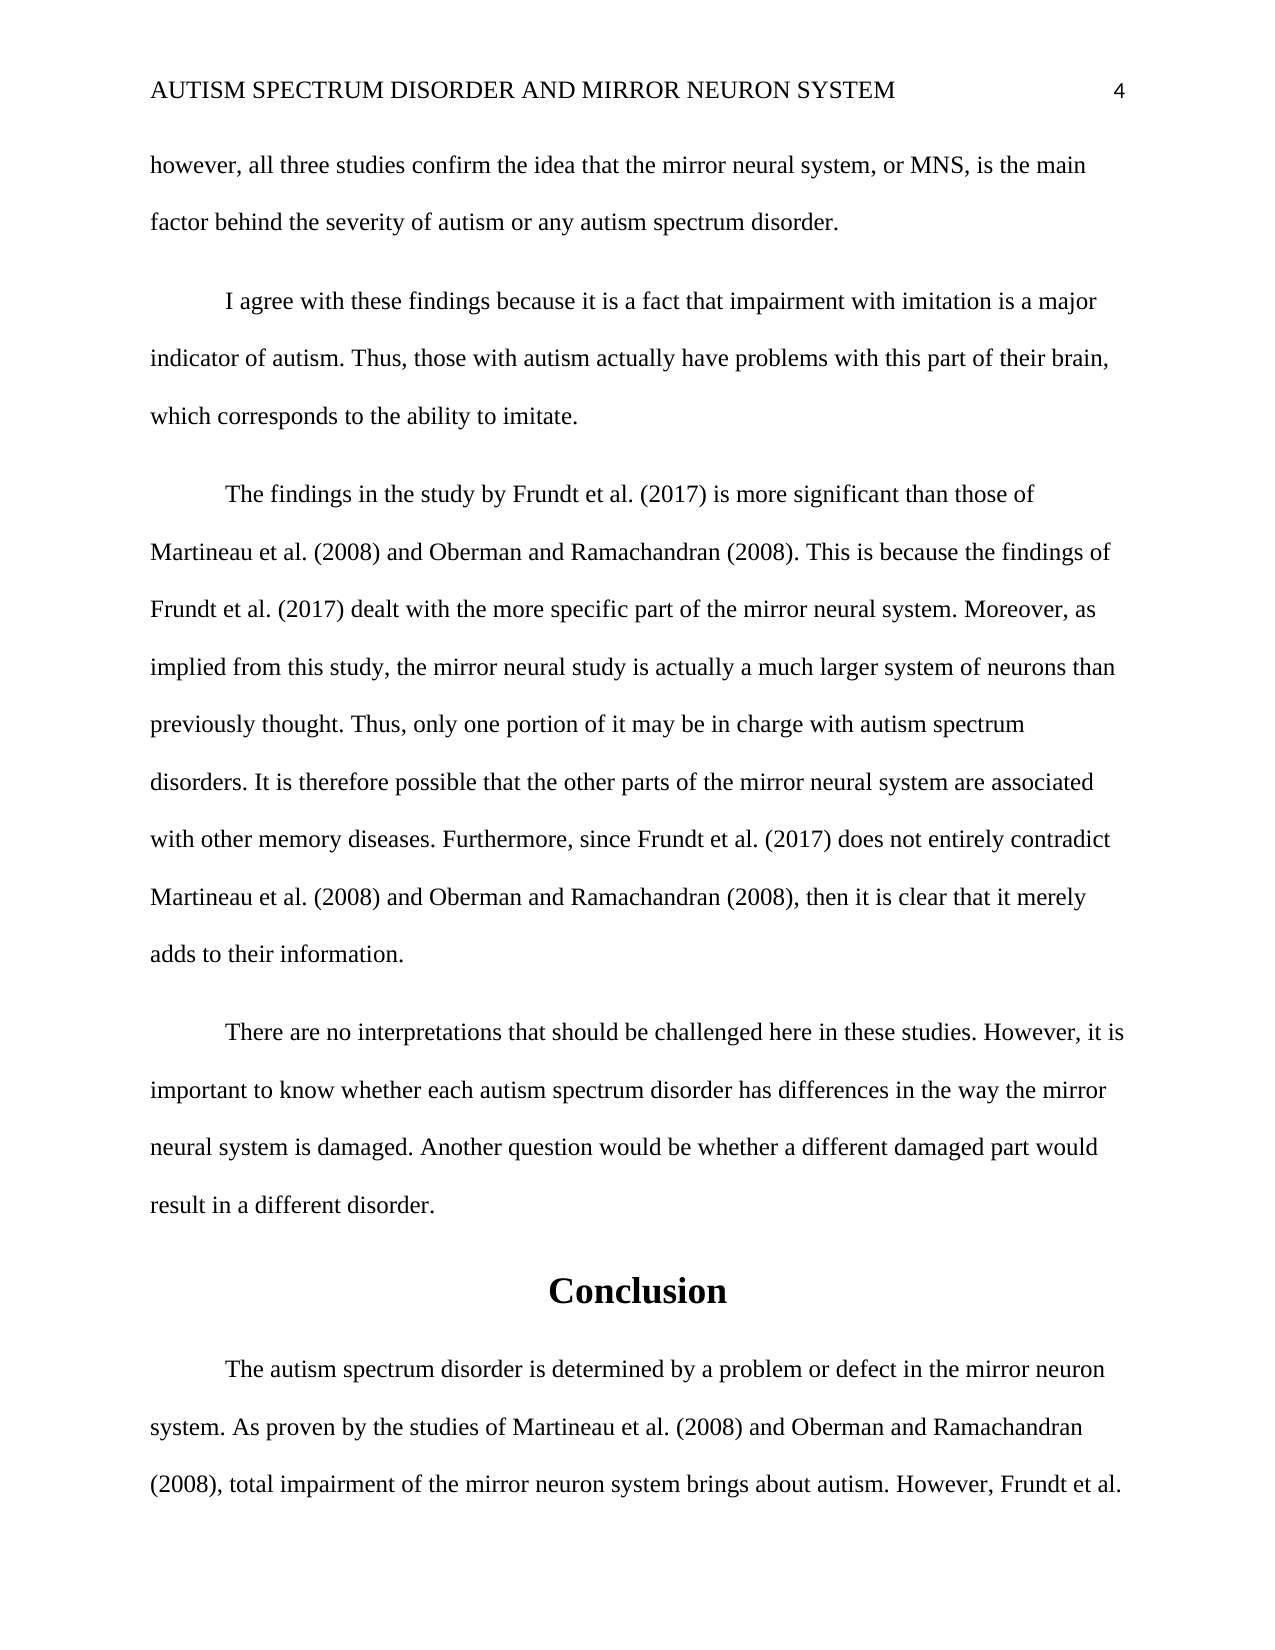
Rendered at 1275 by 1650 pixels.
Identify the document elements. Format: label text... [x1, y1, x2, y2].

text I agree with these findings because it is a fact that impairment with imitation is a major indicator of autism. Thus, those with autism actually have problems with this part of their brain, which corresponds to the ability to imitate. [150, 286, 1125, 429]
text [150, 150, 1125, 236]
text The findings in the study by Frundt et al. (2017) is more significant than those of Martineau et al. (2008) and Oberman and Ramachandran (2008). This is because the findings of Frundt et al. (2017) dealt with the more specific part of the mirror neural system. Moreover, as implied from this study, the mirror neural study is actually a much larger system of neurons than previously thought. Thus, only one portion of it may be in charge with autism spectrum disorders. It is therefore possible that the other parts of the mirror neural system are associated with other memory diseases. Furthermore, since Frundt et al. (2017) does not entirely contradict Martineau et al. (2008) and Oberman and Ramachandran (2008), then it is clear that it merely adds to their information. [150, 479, 1125, 968]
text There are no interpretations that should be challenged here in these studies. However, it is important to know whether each autism spectrum disorder has differences in the way the mirror neural system is damaged. Another question would be whether a different damaged part would result in a different disorder. [150, 1017, 1125, 1219]
subtitle Conclusion [150, 1268, 1125, 1311]
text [150, 1354, 1125, 1498]
